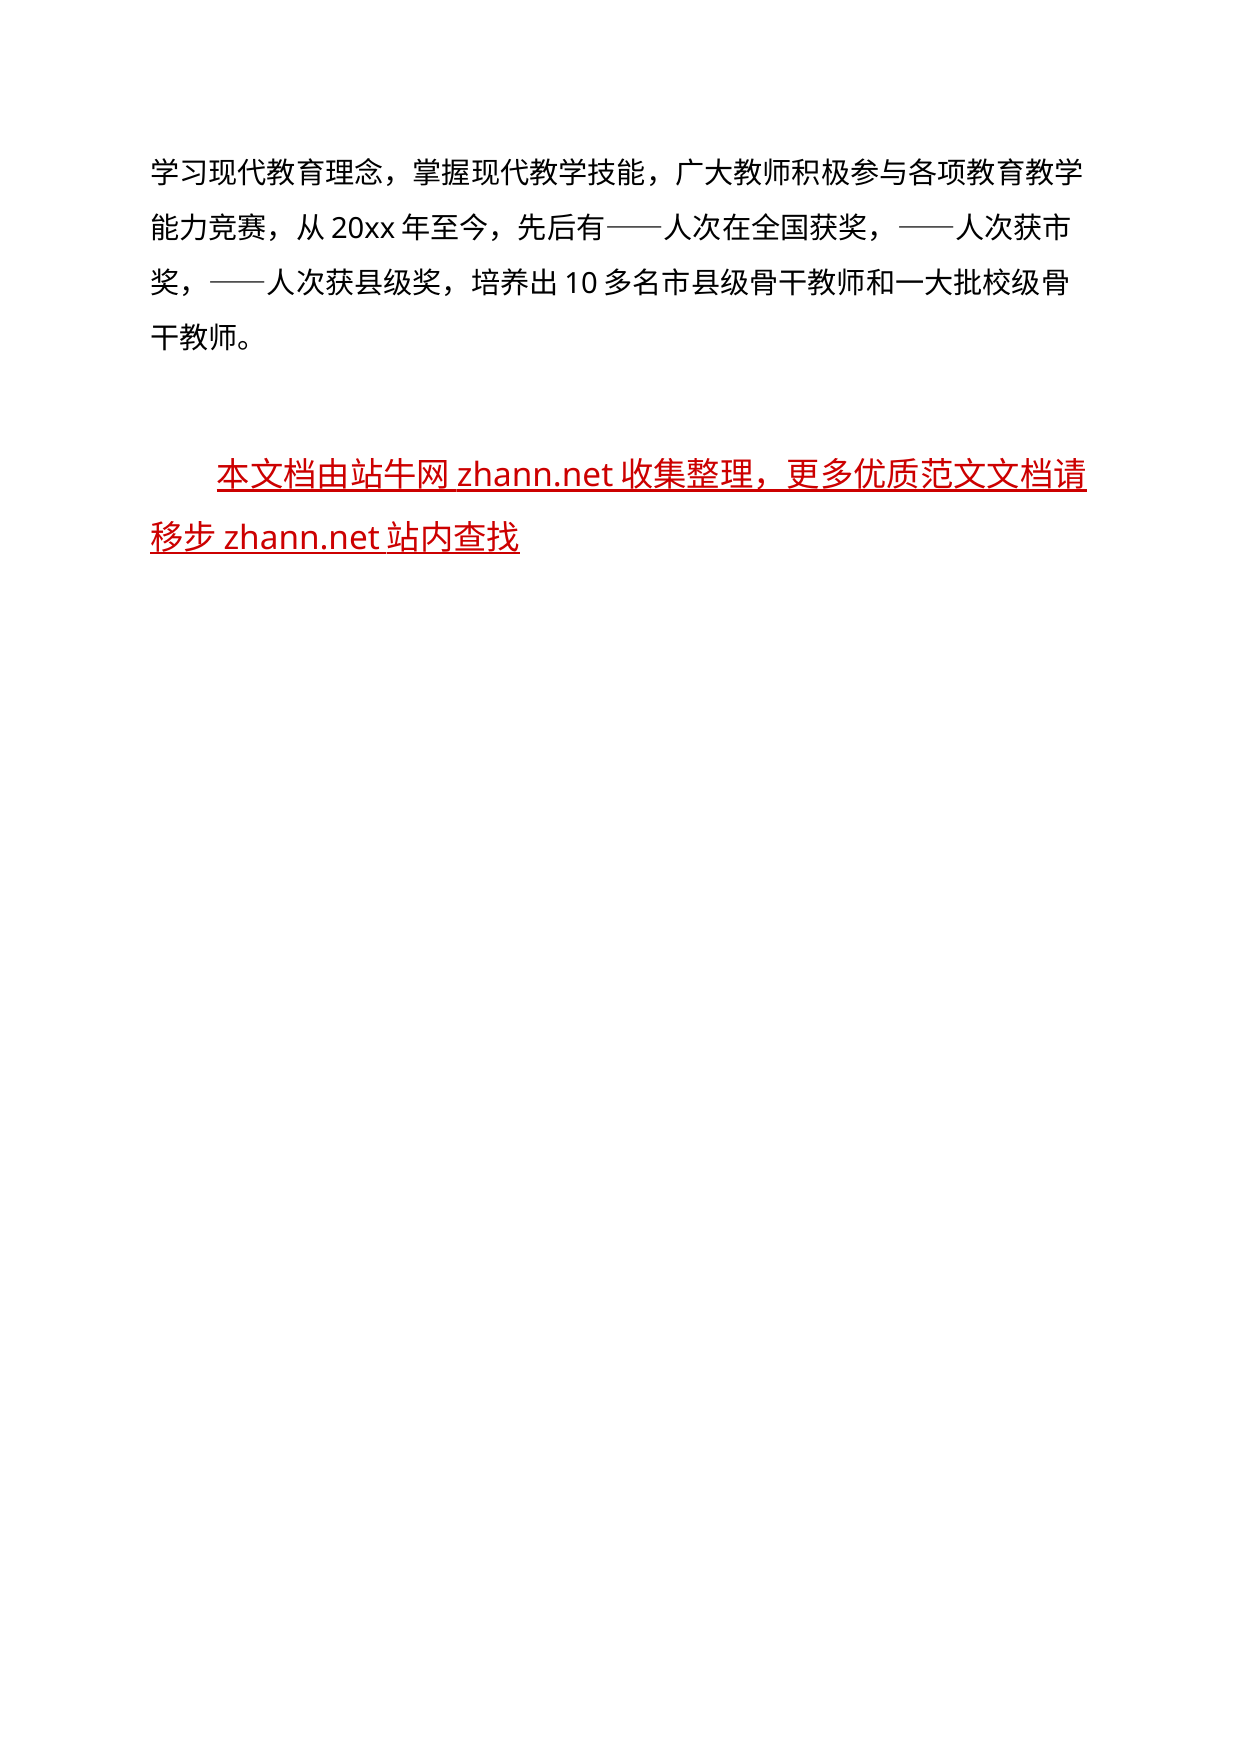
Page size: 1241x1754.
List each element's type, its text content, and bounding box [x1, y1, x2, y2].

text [150, 150, 1090, 357]
text 本文档由站牛网zhann.net收集整理，更多优质范文文档请移步zhann.net站内查找 [150, 448, 1090, 559]
